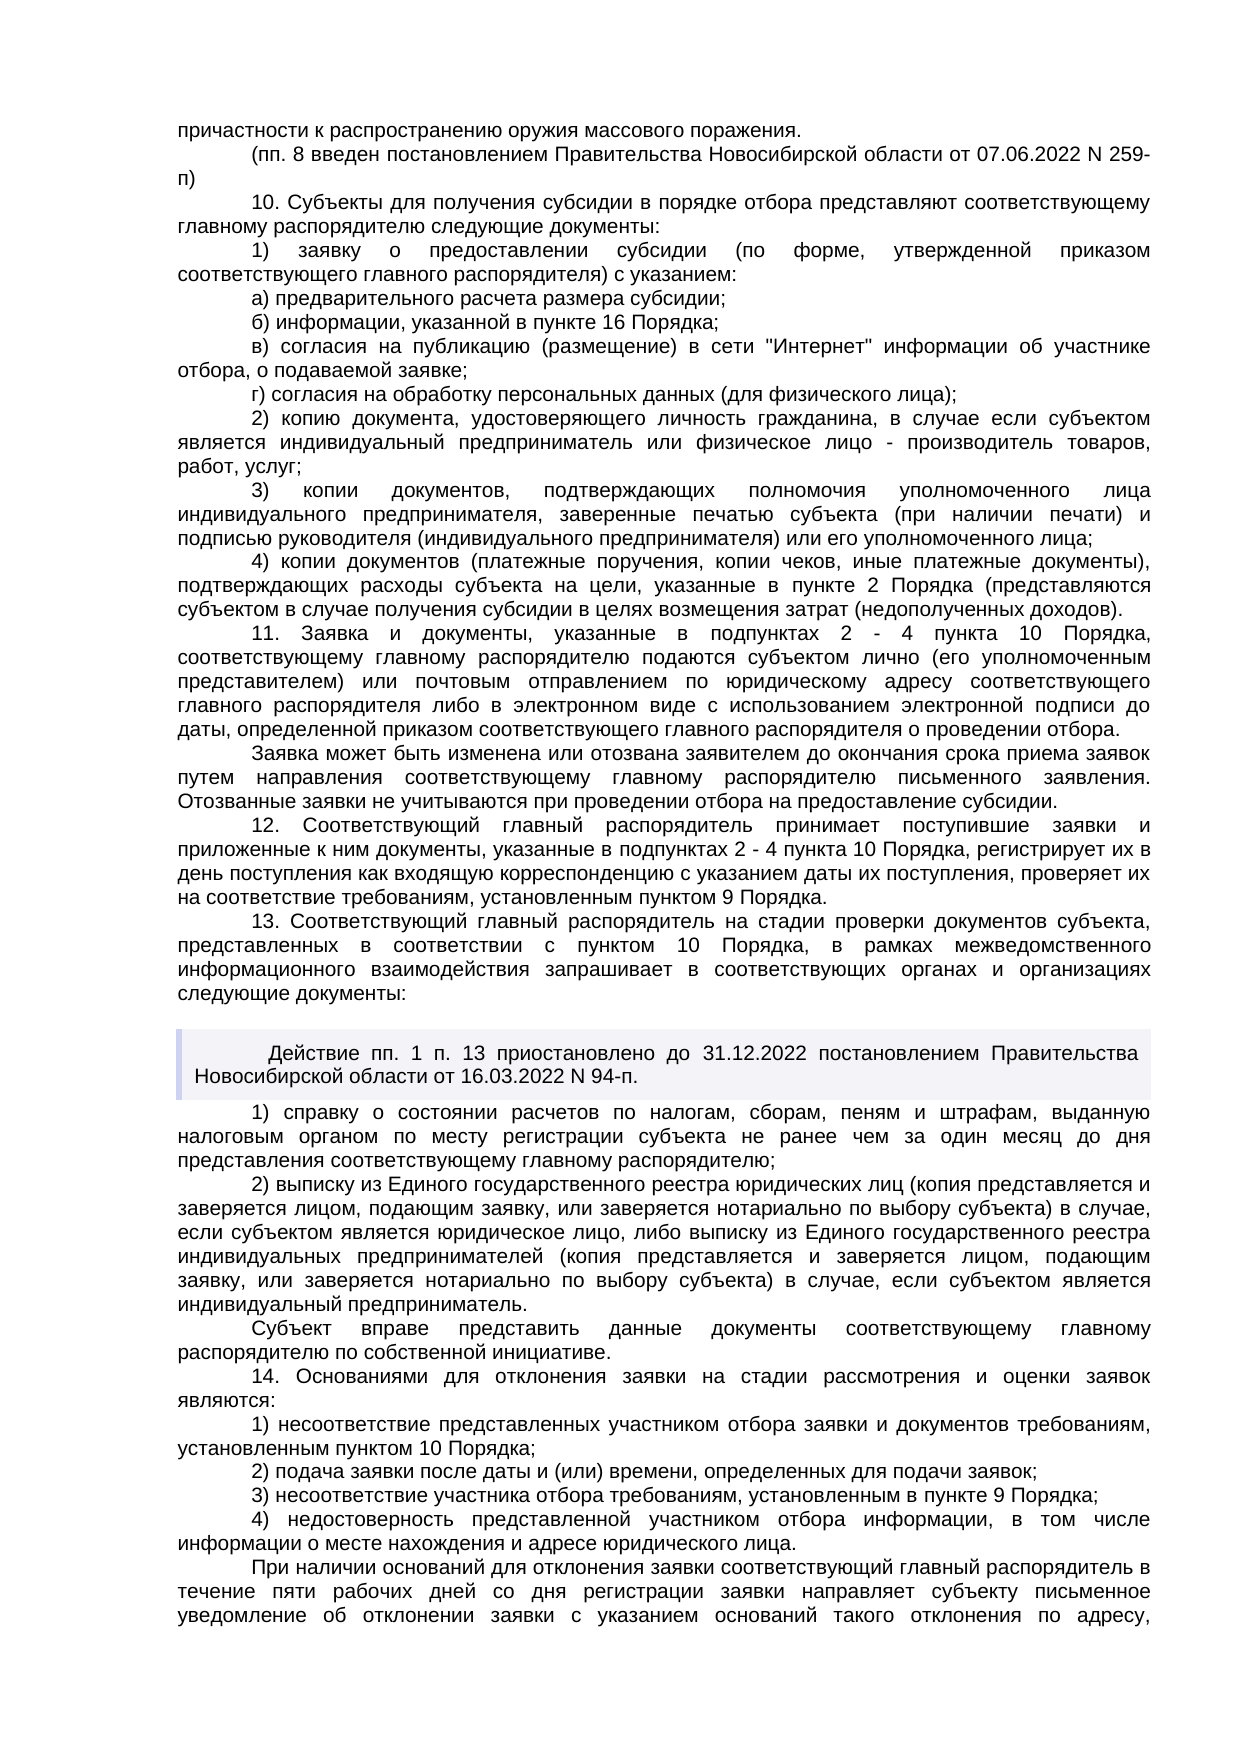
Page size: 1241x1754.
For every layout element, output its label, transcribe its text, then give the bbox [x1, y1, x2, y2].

text а) предварительного расчета размера субсидии; [177, 286, 1152, 310]
text г) согласия на обработку персональных данных (для физического лица); [177, 382, 1152, 406]
text 3) копии документов, подтверждающих полномочия уполномоченного лица индивидуального предпринимателя, заверенные печатью субъекта (при наличии печати) и подписью руководителя (индивидуального предпринимателя) или его уполномоченного лица; [177, 477, 1152, 549]
text 2) копию документа, удостоверяющего личность гражданина, в случае если субъектом является индивидуальный предприниматель или физическое лицо - производитель товаров, работ, услуг; [177, 406, 1152, 477]
text 14. Основаниями для отклонения заявки на стадии рассмотрения и оценки заявок являются: [177, 1363, 1152, 1411]
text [177, 118, 1152, 142]
text 4) копии документов (платежные поручения, копии чеков, иные платежные документы), подтверждающих расходы субъекта на цели, указанные в пункте 2 Порядка (представляются субъектом в случае получения субсидии в целях возмещения затрат (недополученных доходов). [177, 549, 1152, 621]
text 13. Соответствующий главный распорядитель на стадии проверки документов субъекта, представленных в соответствии с пунктом 10 Порядка, в рамках межведомственного информационного взаимодействия запрашивает в соответствующих органах и организациях следующие документы: [177, 909, 1152, 1004]
text 11. Заявка и документы, указанные в подпунктах 2 - 4 пункта 10 Порядка, соответствующему главному распорядителю подаются субъектом лично (его уполномоченным представителем) или почтовым отправлением по юридическому адресу соответствующего главного распорядителя либо в электронном виде с использованием электронной подписи до даты, определенной приказом соответствующего главного распорядителя о проведении отбора. [177, 621, 1152, 741]
text 12. Соответствующий главный распорядитель принимает поступившие заявки и приложенные к ним документы, указанные в подпунктах 2 - 4 пункта 10 Порядка, регистрирует их в день поступления как входящую корреспонденцию с указанием даты их поступления, проверяет их на соответствие требованиям, установленным пунктом 9 Порядка. [177, 813, 1152, 909]
text в) согласия на публикацию (размещение) в сети "Интернет" информации об участнике отбора, о подаваемой заявке; [177, 334, 1152, 382]
text 1) справку о состоянии расчетов по налогам, сборам, пеням и штрафам, выданную налоговым органом по месту регистрации субъекта не ранее чем за один месяц до дня представления соответствующему главному распорядителю; [177, 1100, 1152, 1172]
text Заявка может быть изменена или отозвана заявителем до окончания срока приема заявок путем направления соответствующему главному распорядителю письменного заявления. Отозванные заявки не учитываются при проведении отбора на предоставление субсидии. [177, 741, 1152, 813]
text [177, 1555, 1152, 1627]
text 2) подача заявки после даты и (или) времени, определенных для подачи заявок; [177, 1459, 1152, 1483]
text Субъект вправе представить данные документы соответствующему главному распорядителю по собственной инициативе. [177, 1316, 1152, 1363]
text 3) несоответствие участника отбора требованиям, установленным в пункте 9 Порядка; [177, 1483, 1152, 1507]
text 10. Субъекты для получения субсидии в порядке отбора представляют соответствующему главному распорядителю следующие документы: [177, 190, 1152, 238]
text 2) выписку из Единого государственного реестра юридических лиц (копия представляется и заверяется лицом, подающим заявку, или заверяется нотариально по выбору субъекта) в случае, если субъектом является юридическое лицо, либо выписку из Единого государственного реестра индивидуальных предпринимателей (копия представляется и заверяется лицом, подающим заявку, или заверяется нотариально по выбору субъекта) в случае, если субъектом является индивидуальный предприниматель. [177, 1172, 1152, 1316]
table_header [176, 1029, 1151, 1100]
text 1) несоответствие представленных участником отбора заявки и документов требованиям, установленным пунктом 10 Порядка; [177, 1411, 1152, 1459]
text б) информации, указанной в пункте 16 Порядка; [177, 310, 1152, 334]
text 1) заявку о предоставлении субсидии (по форме, утвержденной приказом соответствующего главного распорядителя) с указанием: [177, 238, 1152, 286]
text (пп. 8 введен постановлением Правительства Новосибирской области от 07.06.2022 N 259-п) [177, 142, 1152, 190]
text 4) недостоверность представленной участником отбора информации, в том числе информации о месте нахождения и адресе юридического лица. [177, 1507, 1152, 1555]
